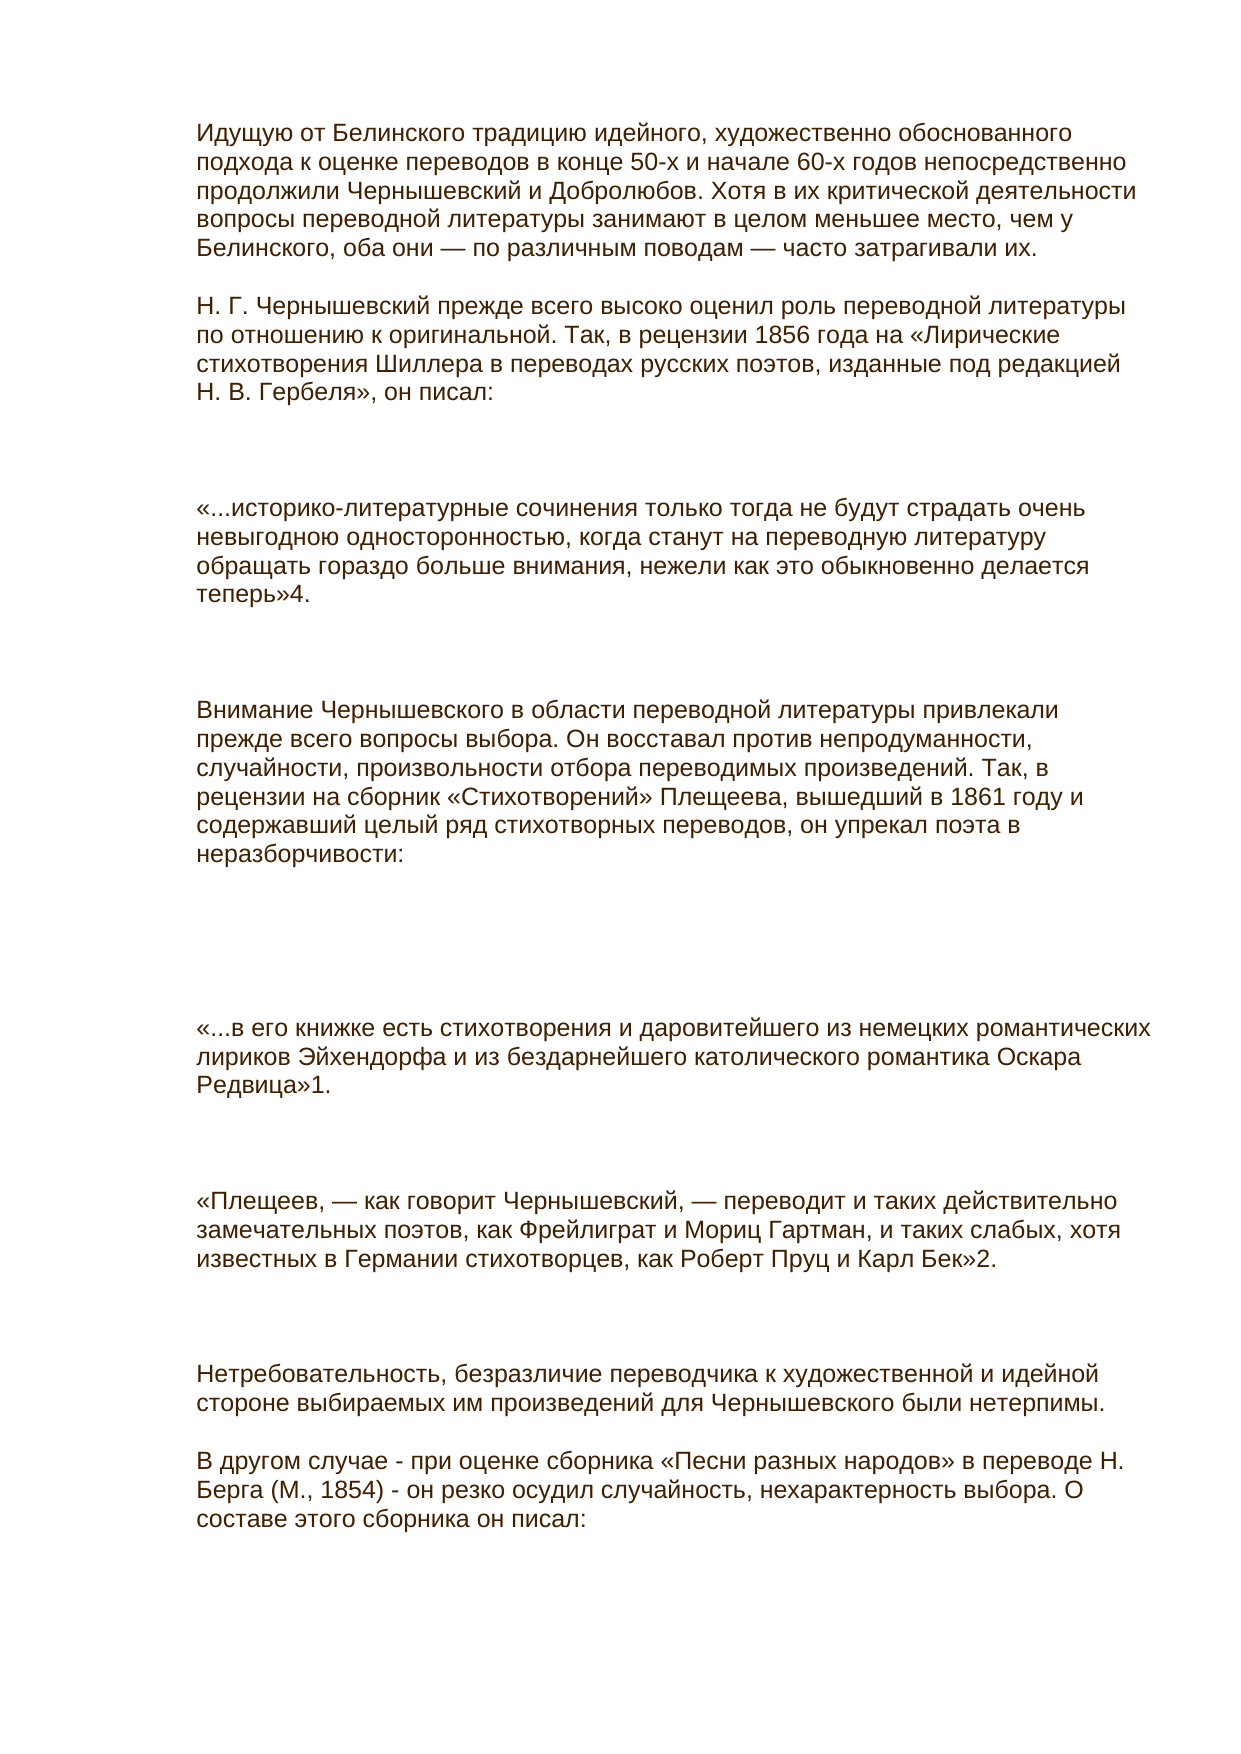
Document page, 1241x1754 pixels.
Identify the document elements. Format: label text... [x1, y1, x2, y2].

text «...в его книжке есть стихотворения и даровитейшего из немецких романтических лириков Эйхендорфа и из бездарнейшего католического романтика Оскара Редвица»1. [196, 1013, 1152, 1099]
text Внимание Чернышевского в области переводной литературы привлекали прежде всего вопросы выбора. Он восставал против непродуманности, случайности, произвольности отбора переводимых произведений. Так, в рецензии на сборник «Стихотворений» Плещеева, вышедший в 1861 году и содержавший целый ряд стихотворных переводов, он упрекал поэта в неразборчивости: [196, 695, 1152, 868]
text Идущую от Белинского традицию идейного, художественно обоснованного подхода к оценке переводов в конце 50-х и начале 60-х годов непосредственно продолжили Чернышевский и Добролюбов. Хотя в их критической деятельности вопросы переводной литературы занимают в целом меньшее место, чем у Белинского, оба они — по различным поводам — часто затрагивали их. [196, 118, 1152, 262]
text Н. Г. Чернышевский прежде всего высоко оценил роль переводной литературы по отношению к оригинальной. Так, в рецензии 1856 года на «Лирические стихотворения Шиллера в переводах русских поэтов, изданные под редакцией Н. В. Гербеля», он писал: [196, 291, 1152, 406]
text В другом случае - при оценке сборника «Песни разных народов» в переводе Н. Берга (М., 1854) - он резко осудил случайность, нехарактерность выбора. О составе этого сборника он писал: [196, 1446, 1152, 1532]
text Нетребовательность, безразличие переводчика к художественной и идейной стороне выбираемых им произведений для Чернышевского были нетерпимы. [196, 1359, 1152, 1417]
text «...историко-литературные сочинения только тогда не будут страдать очень невыгодною односторонностью, когда станут на переводную литературу обращать гораздо больше внимания, нежели как это обыкновенно делается теперь»4. [196, 493, 1152, 608]
text «Плещеев, — как говорит Чернышевский, — переводит и таких действительно замечательных поэтов, как Фрейлиграт и Мориц Гартман, и таких слабых, хотя известных в Германии стихотворцев, как Роберт Пруц и Карл Бек»2. [196, 1186, 1152, 1272]
